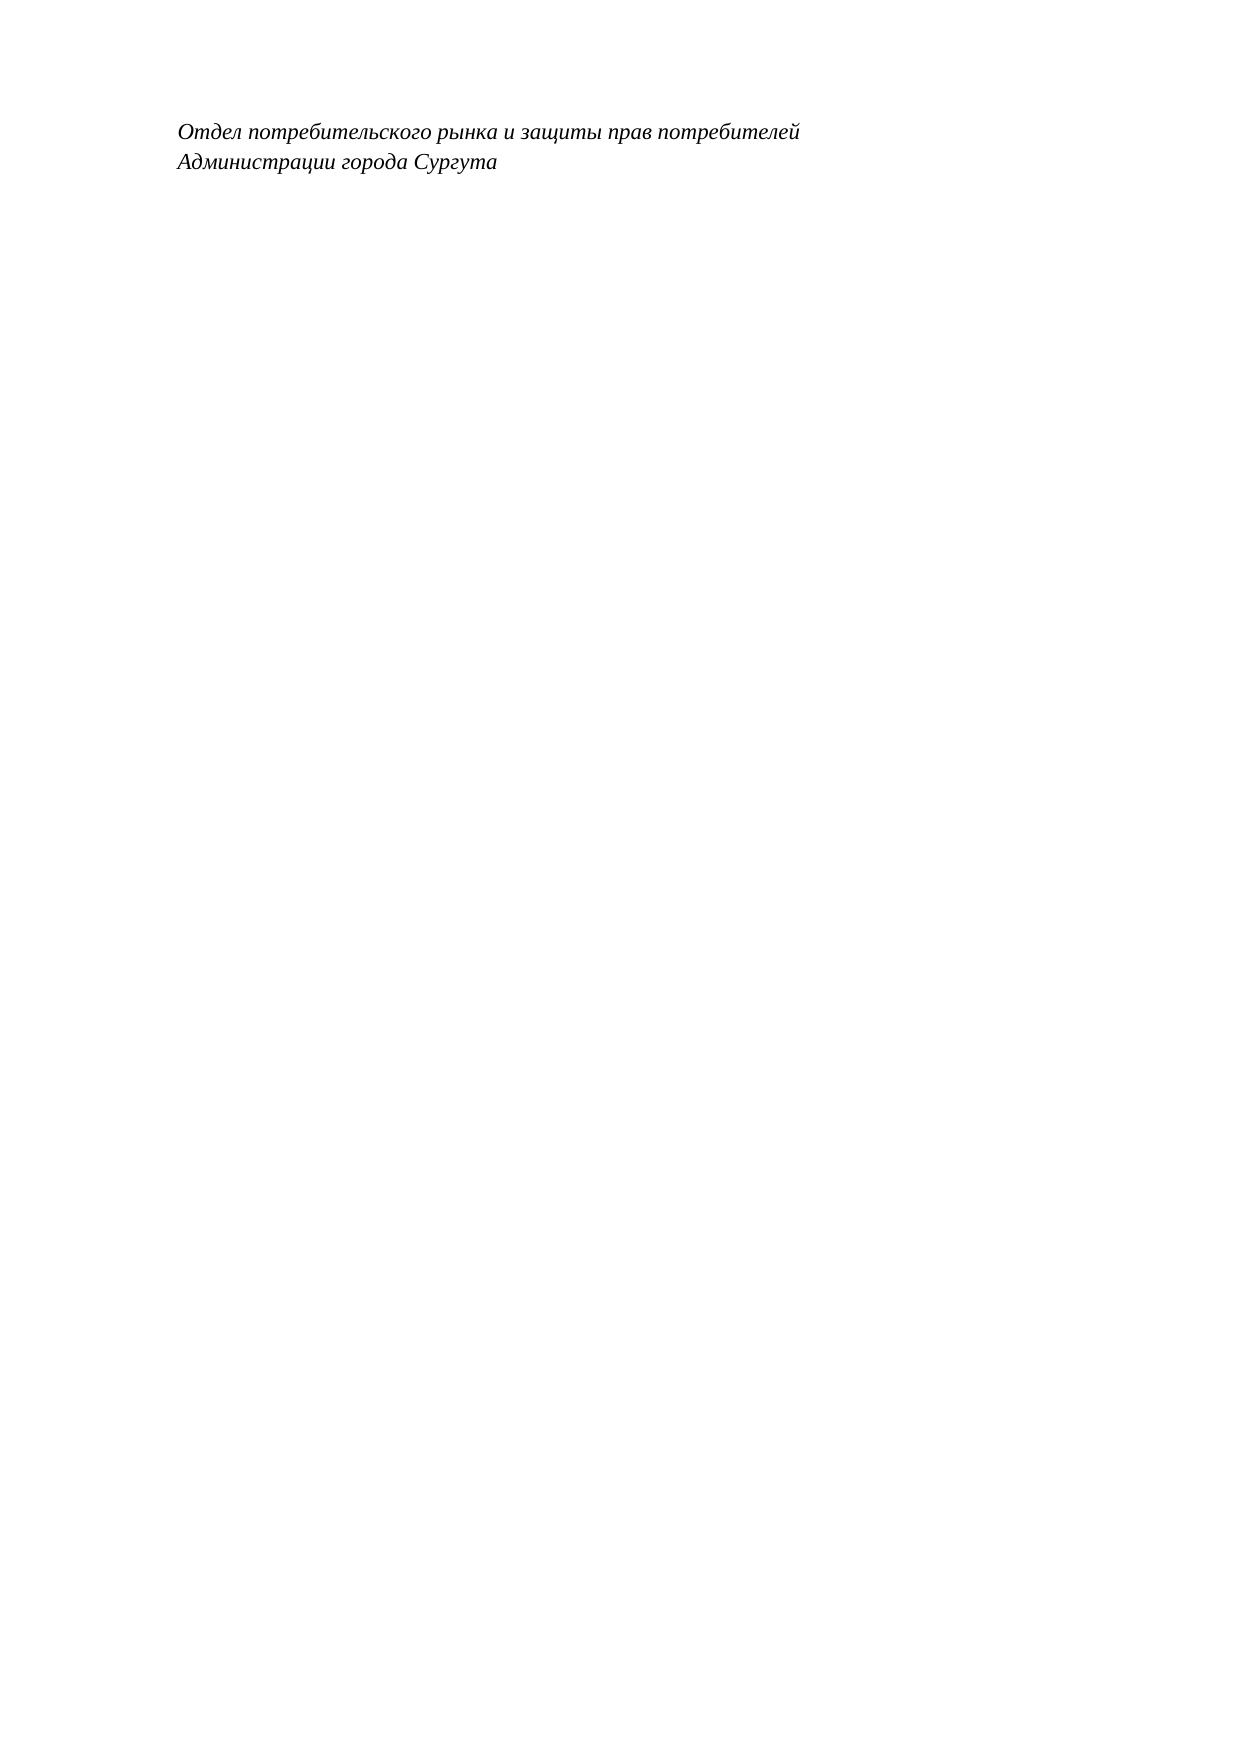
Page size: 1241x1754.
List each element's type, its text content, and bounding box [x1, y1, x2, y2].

text Администрации города Сургута [177, 148, 1152, 175]
text Отдел потребительского рынка и защиты прав потребителей [177, 118, 1152, 144]
